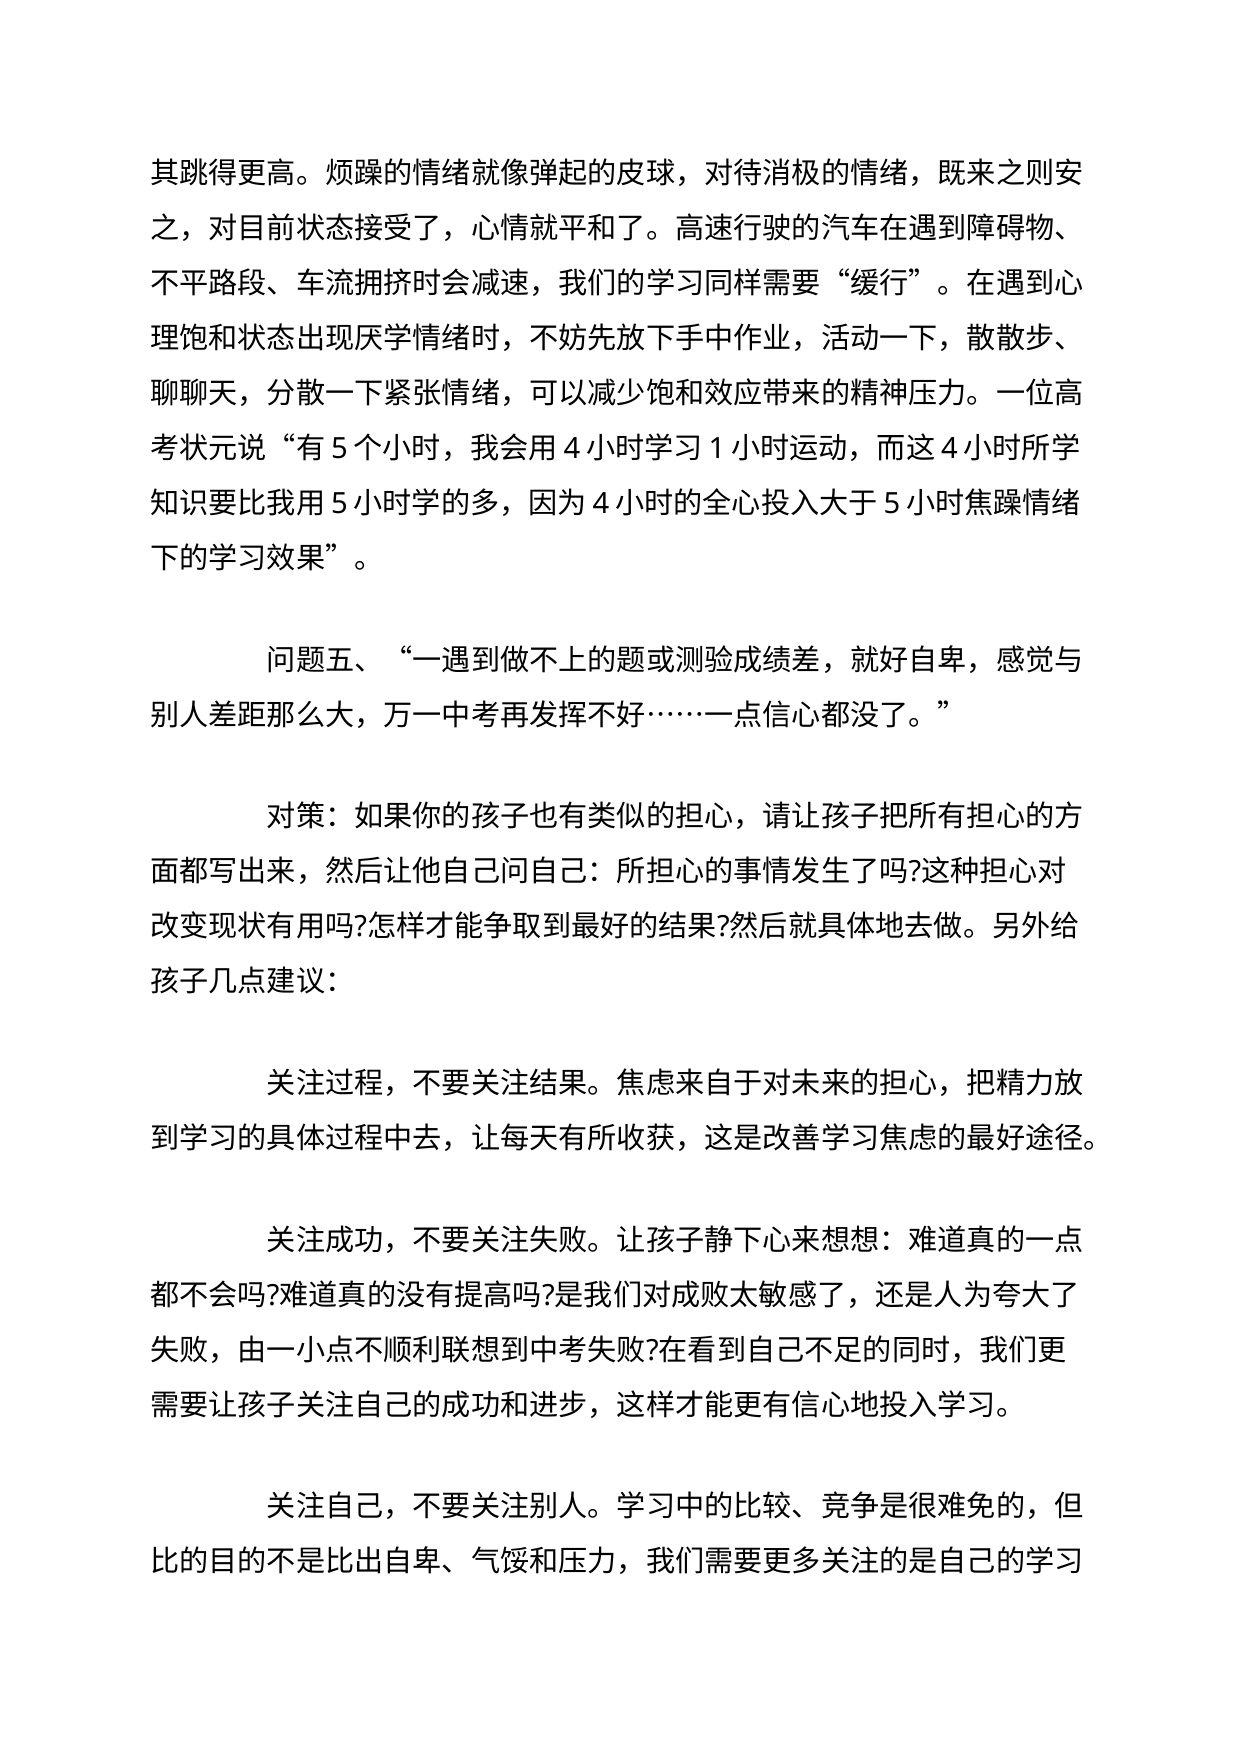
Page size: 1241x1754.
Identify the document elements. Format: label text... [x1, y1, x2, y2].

text 问题五、“一遇到做不上的题或测验成绩差，就好自卑，感觉与别人差距那么大，万一中考再发挥不好……一点信心都没了。” [150, 636, 1090, 733]
text 关注成功，不要关注失败。让孩子静下心来想想：难道真的一点都不会吗?难道真的没有提高吗?是我们对成败太敏感了，还是人为夸大了失败，由一小点不顺利联想到中考失败?在看到自己不足的同时，我们更需要让孩子关注自己的成功和进步，这样才能更有信心地投入学习。 [150, 1216, 1090, 1423]
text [150, 1483, 1090, 1580]
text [150, 150, 1090, 577]
text 对策：如果你的孩子也有类似的担心，请让孩子把所有担心的方面都写出来，然后让他自己问自己：所担心的事情发生了吗?这种担心对改变现状有用吗?怎样才能争取到最好的结果?然后就具体地去做。另外给孩子几点建议： [150, 793, 1090, 1000]
text 关注过程，不要关注结果。焦虑来自于对未来的担心，把精力放到学习的具体过程中去，让每天有所收获，这是改善学习焦虑的最好途径。 [150, 1059, 1090, 1157]
